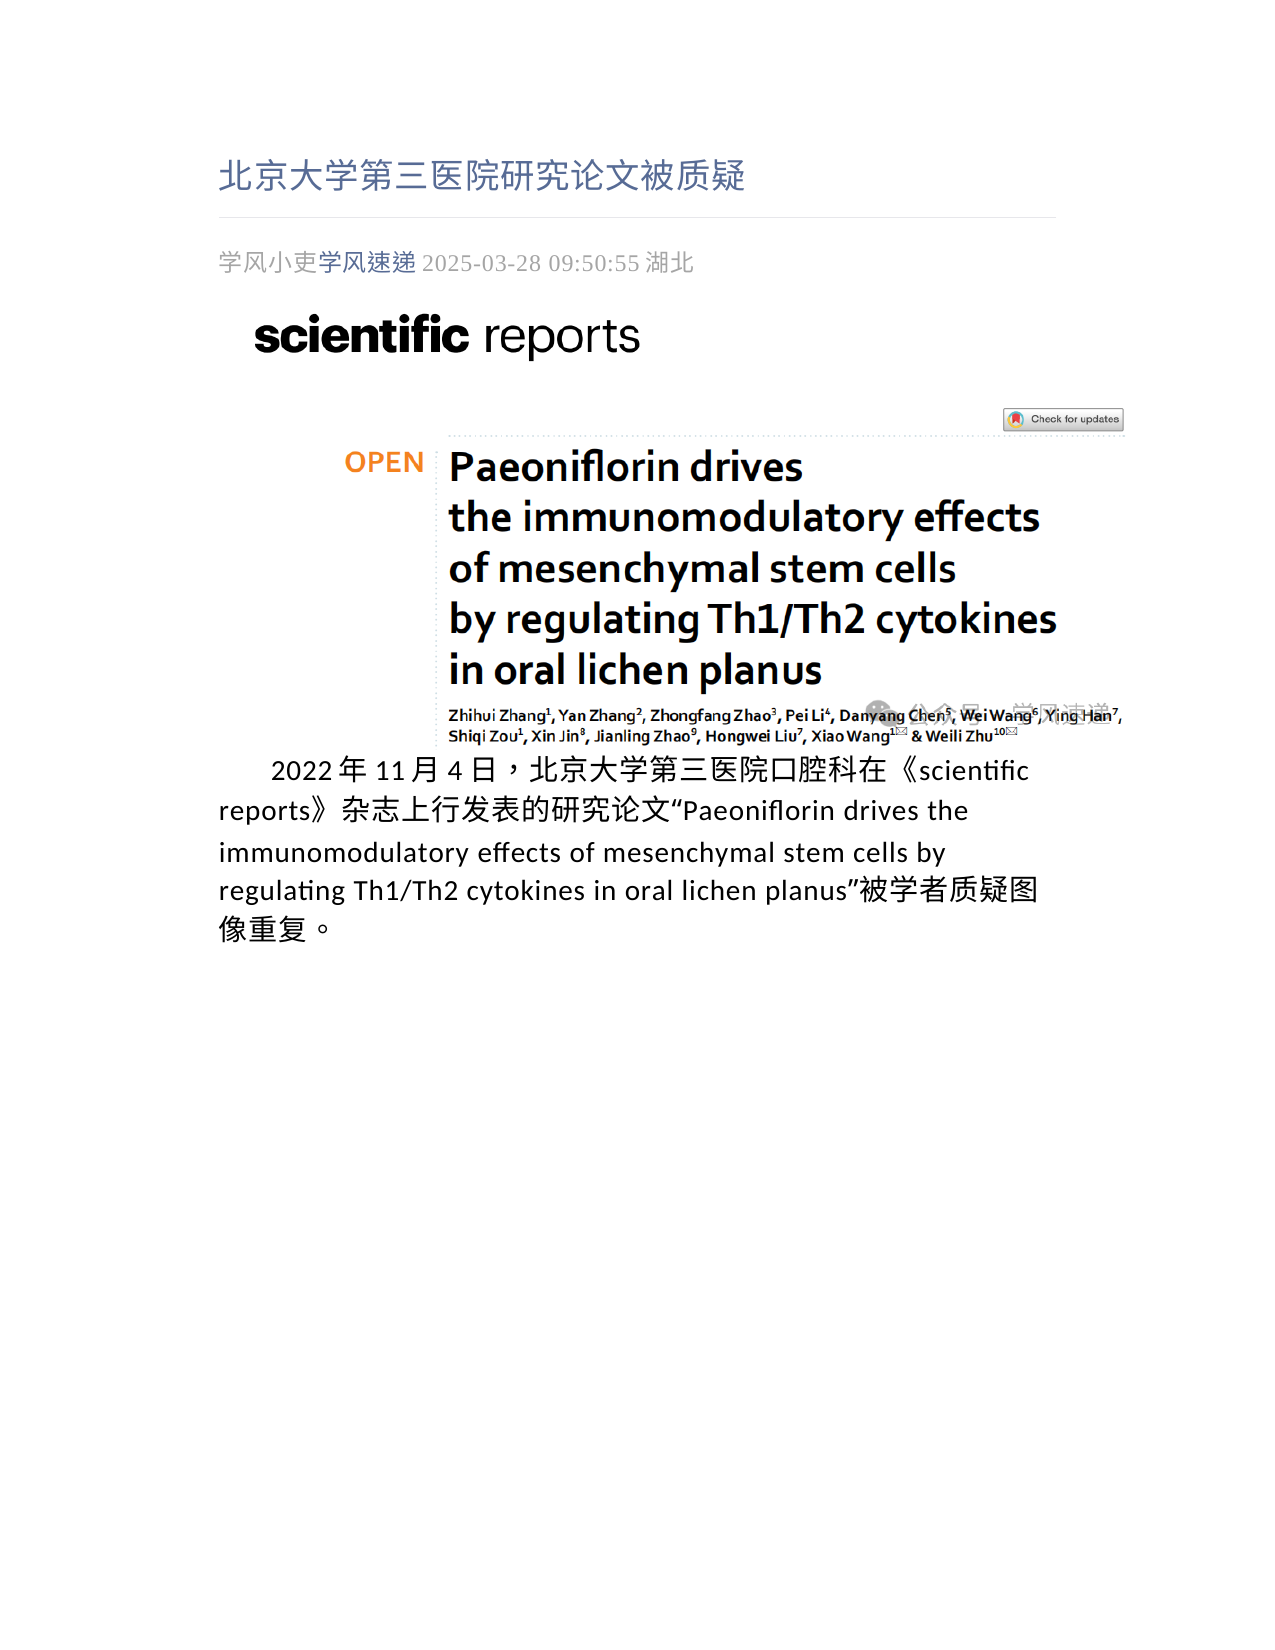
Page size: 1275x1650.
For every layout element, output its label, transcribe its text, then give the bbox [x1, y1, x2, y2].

picture [237, 294, 1138, 750]
text 2022年11月4日，北京大学第三医院口腔科在《scientific reports》杂志上行发表的研究论文“Paeoniflorin drives the immunomodulatory effects of mesenchymal stem cells by regulating Th1/Th2 cytokines in oral lichen planus”被学者质疑图像重复。 [219, 749, 1056, 949]
list 学风小吏学风速递2025-03-28 09:50:55湖北 [219, 239, 1056, 279]
title 北京大学第三医院研究论文被质疑 [219, 150, 1056, 217]
